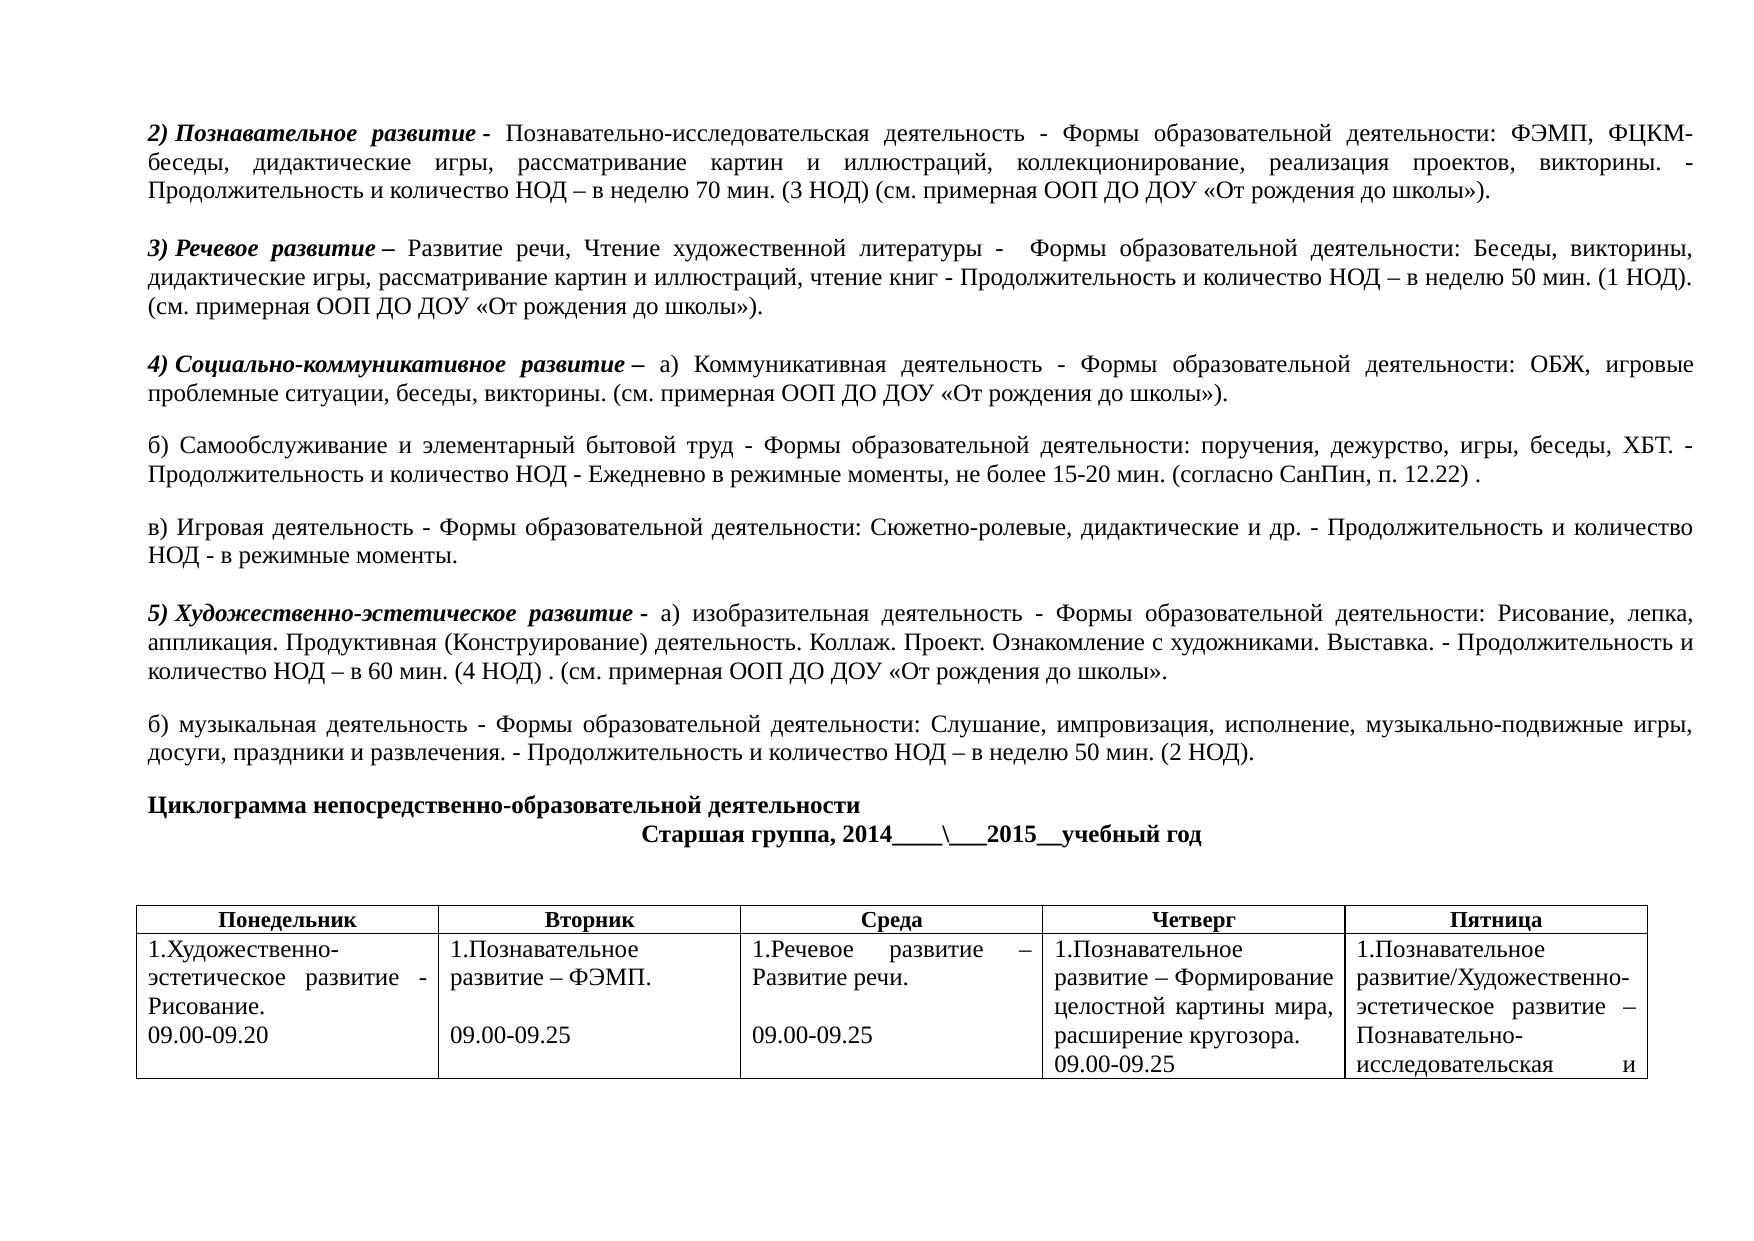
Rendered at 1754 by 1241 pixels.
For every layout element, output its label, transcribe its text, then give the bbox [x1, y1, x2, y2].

text Старшая группа, 2014____\___2015__учебный год [148, 819, 1695, 848]
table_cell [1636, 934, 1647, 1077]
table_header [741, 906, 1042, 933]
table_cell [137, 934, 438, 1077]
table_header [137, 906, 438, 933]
text 4) Социально-коммуникативное развитие – а) Коммуникативная деятельность - Формы образовательной деятельности: ОБЖ, игровые проблемные ситуации, беседы, викторины. (см. примерная ООП ДО ДОУ «От рождения до школы»). [148, 349, 1695, 406]
text 3) Речевое развитие – Развитие речи, Чтение художественной литературы - Формы образовательной деятельности: Беседы, викторины, дидактические игры, рассматривание картин и иллюстраций, чтение книг - Продолжительность и количество НОД – в неделю 50 мин. (1 НОД). (см. примерная ООП ДО ДОУ «От рождения до школы»). [148, 233, 1695, 320]
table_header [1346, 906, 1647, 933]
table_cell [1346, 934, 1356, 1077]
text б) музыкальная деятельность - Формы образовательной деятельности: Слушание, импровизация, исполнение, музыкально-подвижные игры, досуги, праздники и развлечения. - Продолжительность и количество НОД – в неделю 50 мин. (2 НОД). [148, 709, 1695, 766]
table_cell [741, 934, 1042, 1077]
text Циклограмма непосредственно-образовательной деятельности [148, 790, 1695, 819]
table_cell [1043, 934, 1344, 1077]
text 5) Художественно-эстетическое развитие - а) изобразительная деятельность - Формы образовательной деятельности: Рисование, лепка, аппликация. Продуктивная (Конструирование) деятельность. Коллаж. Проект. Ознакомление с художниками. Выставка. - Продолжительность и количество НОД – в 60 мин. (4 НОД) . (см. примерная ООП ДО ДОУ «От рождения до школы». [148, 598, 1695, 685]
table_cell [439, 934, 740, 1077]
text б) Самообслуживание и элементарный бытовой труд - Формы образовательной деятельности: поручения, дежурство, игры, беседы, ХБТ. - Продолжительность и количество НОД - Ежедневно в режимные моменты, не более 15-20 мин. (согласно СанПин, п. 12.22) . [148, 430, 1695, 488]
text 2) Познавательное развитие - Познавательно-исследовательская деятельность - Формы образовательной деятельности: ФЭМП, ФЦКМ- беседы, дидактические игры, рассматривание картин и иллюстраций, коллекционирование, реализация проектов, викторины. - Продолжительность и количество НОД – в неделю 70 мин. (3 НОД) (см. примерная ООП ДО ДОУ «От рождения до школы»). [148, 118, 1695, 204]
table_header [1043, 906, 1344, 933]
text в) Игровая деятельность - Формы образовательной деятельности: Сюжетно-ролевые, дидактические и др. - Продолжительность и количество НОД - в режимные моменты. [148, 512, 1695, 569]
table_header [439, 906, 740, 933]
